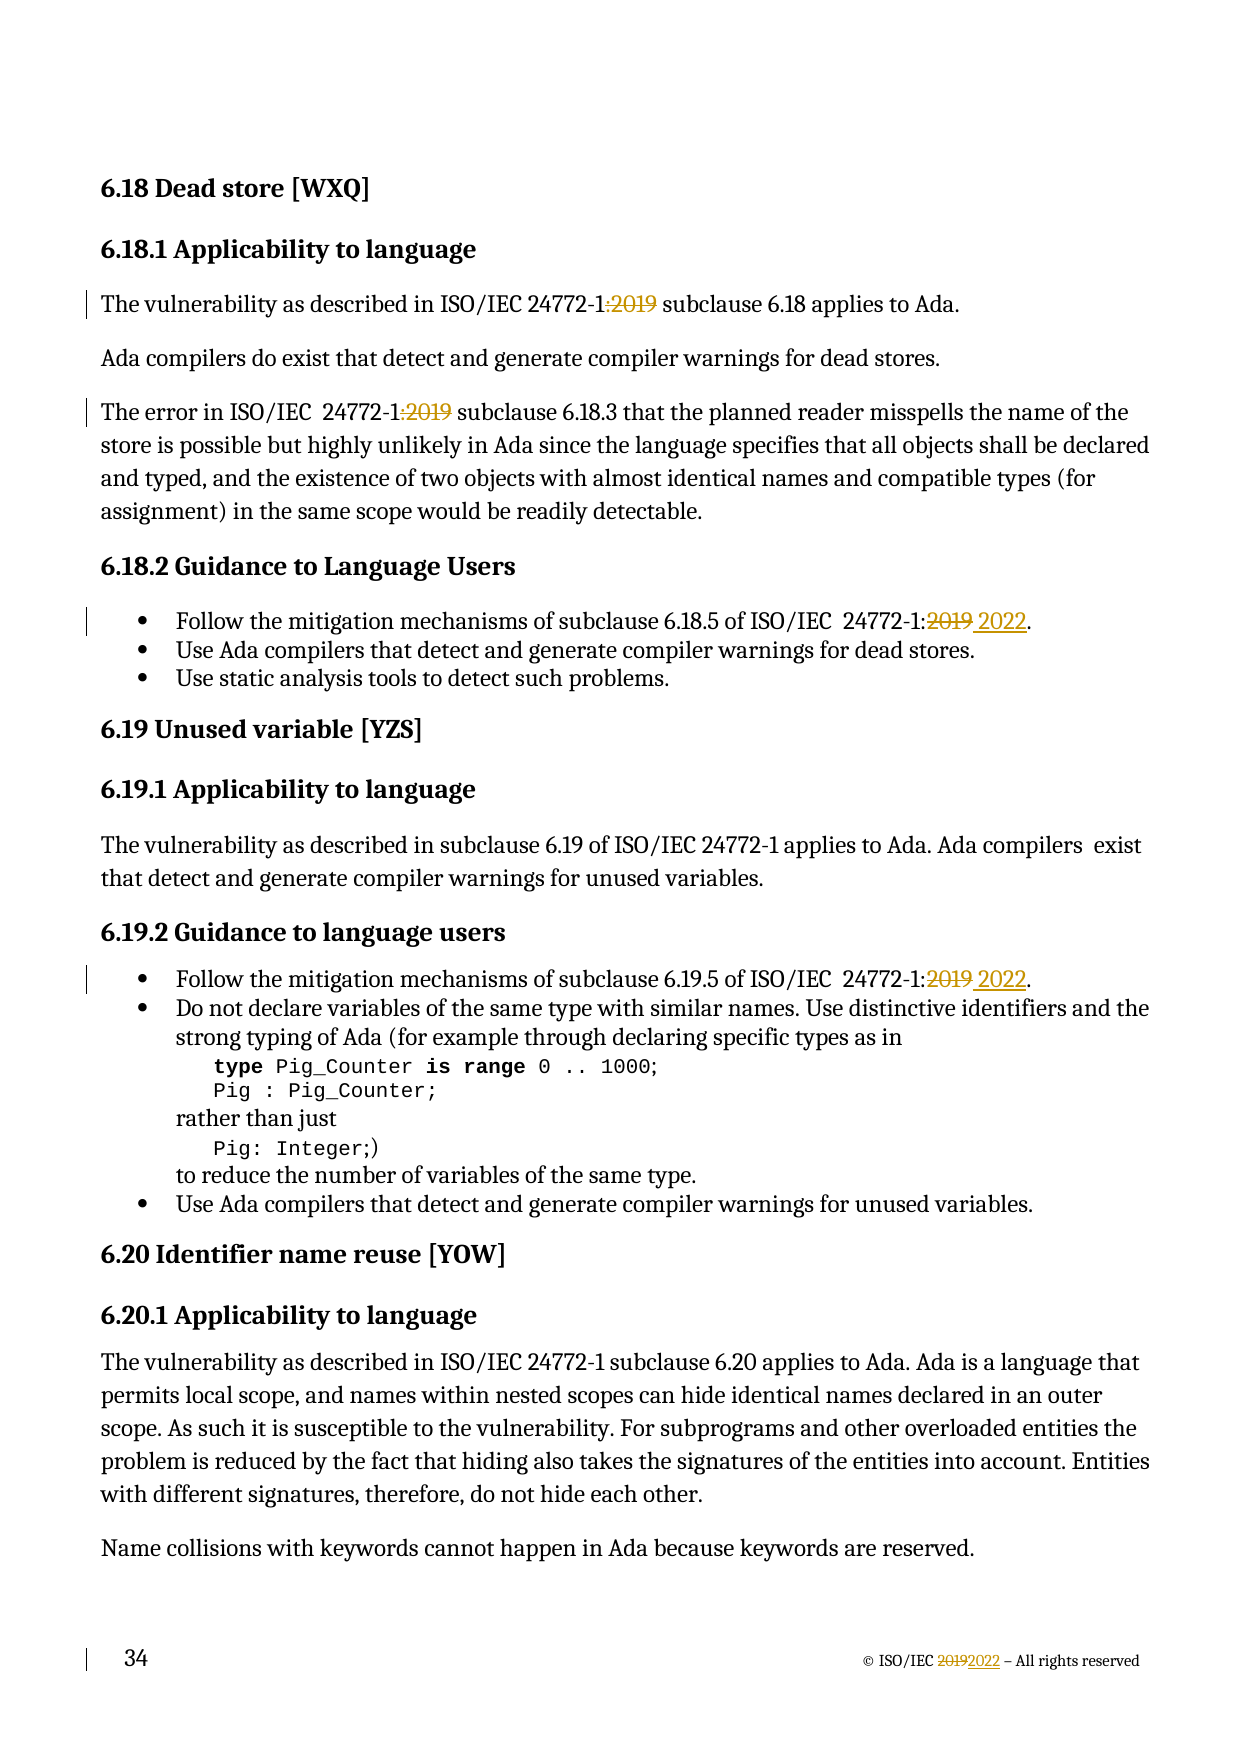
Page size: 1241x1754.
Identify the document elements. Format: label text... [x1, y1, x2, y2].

subtitle 6.20.1 Applicability to language [101, 1300, 1164, 1331]
list Follow the mitigation mechanisms of subclause 6.18.5 of ISO/IEC 24772-1:. [138, 607, 1164, 636]
subtitle 6.19.1 Applicability to language [101, 774, 1164, 806]
text Ada compilers do exist that detect and generate compiler warnings for dead stores. [101, 344, 1164, 373]
text The error in ISO/IEC 24772-1 subclause 6.18.3 that the planned reader misspells the name of the store is possible but highly unlikely in Ada since the language specifies that all objects shall be declared and typed, and the existence of two objects with almost identical names and compatible types (for assignment) in the same scope would be readily detectable. [101, 398, 1164, 526]
subtitle 6.19.2 Guidance to language users [101, 917, 1164, 948]
text The vulnerability as described in ISO/IEC 24772-1 subclause 6.18 applies to Ada. [101, 290, 1164, 319]
subtitle 6.20 Identifier name reuse [YOW] [101, 1239, 1164, 1271]
text The vulnerability as described in ISO/IEC 24772-1 subclause 6.20 applies to Ada. Ada is a language that permits local scope, and names within nested scopes can hide identical names declared in an outer scope. As such it is susceptible to the vulnerability. For subprograms and other overloaded entities the problem is reduced by the fact that hiding also takes the signatures of the entities into account. Entities with different signatures, therefore, do not hide each other. [101, 1348, 1164, 1509]
list Use Ada compilers that detect and generate compiler warnings for unused variables. [138, 1190, 1164, 1219]
list Follow the mitigation mechanisms of subclause 6.19.5 of ISO/IEC 24772-1:. [138, 965, 1164, 994]
subtitle 6.18.2 Guidance to Language Users [101, 551, 1164, 582]
list Do not declare variables of the same type with similar names. Use distinctive identifiers and the strong typing of Ada (for example through declaring specific types as in type Pig_Counter is range 0 .. 1000; Pig : Pig_Counter; rather than just Pig: Integer;) to reduce the number of variables of the same type. [138, 994, 1164, 1190]
list Use static analysis tools to detect such problems. [138, 664, 1164, 693]
subtitle 6.18.1 Applicability to language [101, 234, 1164, 265]
text The vulnerability as described in subclause 6.19 of ISO/IEC 24772-1 applies to Ada. Ada compilers exist that detect and generate compiler warnings for unused variables. [101, 831, 1164, 892]
subtitle 6.18 Dead store [WXQ] [101, 173, 1164, 205]
text Name collisions with keywords cannot happen in Ada because keywords are reserved. [101, 1534, 1164, 1562]
subtitle 6.19 Unused variable [YZS] [101, 714, 1164, 745]
list Use Ada compilers that detect and generate compiler warnings for dead stores. [138, 636, 1164, 664]
